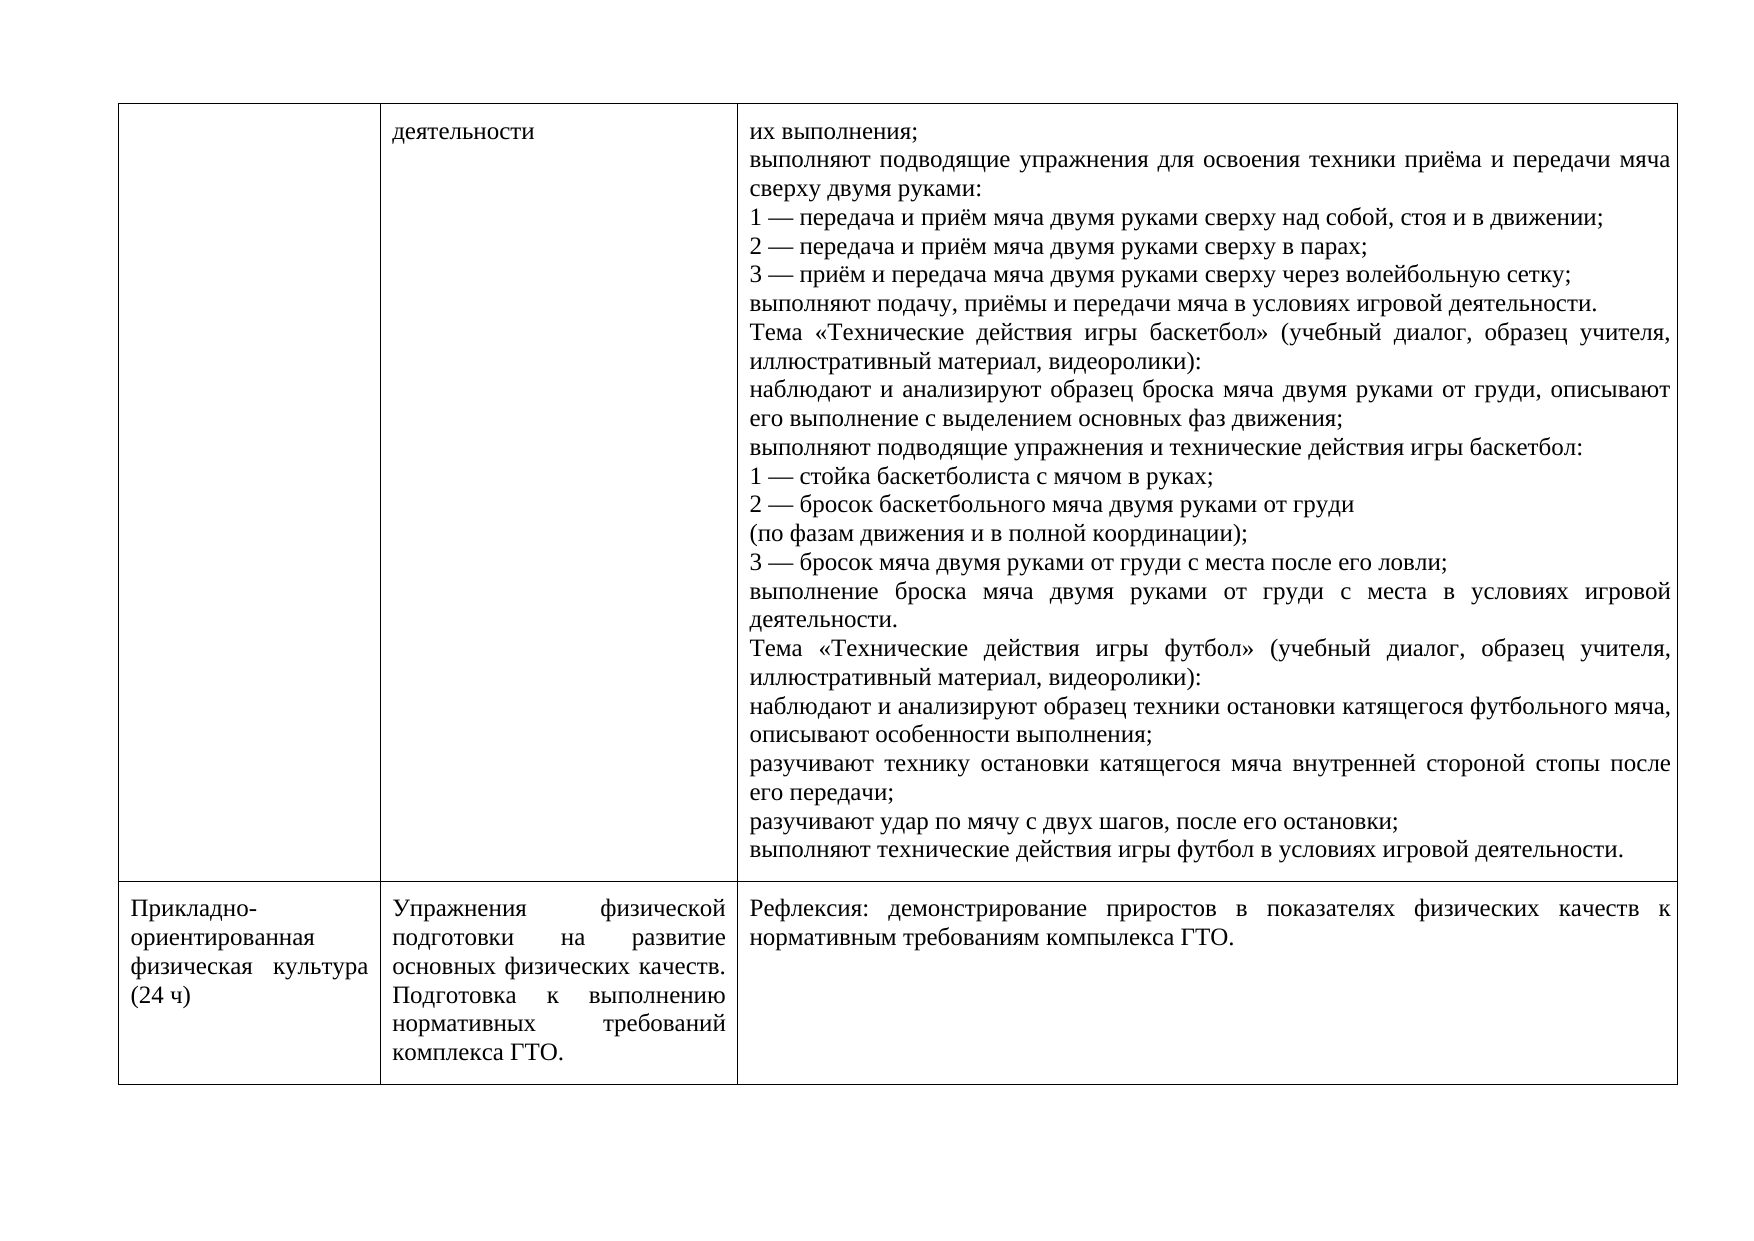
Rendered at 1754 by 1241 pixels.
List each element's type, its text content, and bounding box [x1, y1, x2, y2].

table_cell Рефлексия: демонстрирование приростов в показателях физических качеств к нормативным требованиям компылекса ГТО. [738, 882, 1677, 1083]
table_cell Упражнения физической подготовки на развитие основных физических качеств. Подготовка к выполнению нормативных требований комплекса ГТО. [381, 882, 737, 1083]
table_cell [738, 104, 1677, 881]
table_cell Прикладно-ориентированная физическая культура (24 ч) [119, 882, 380, 1083]
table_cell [381, 104, 737, 881]
